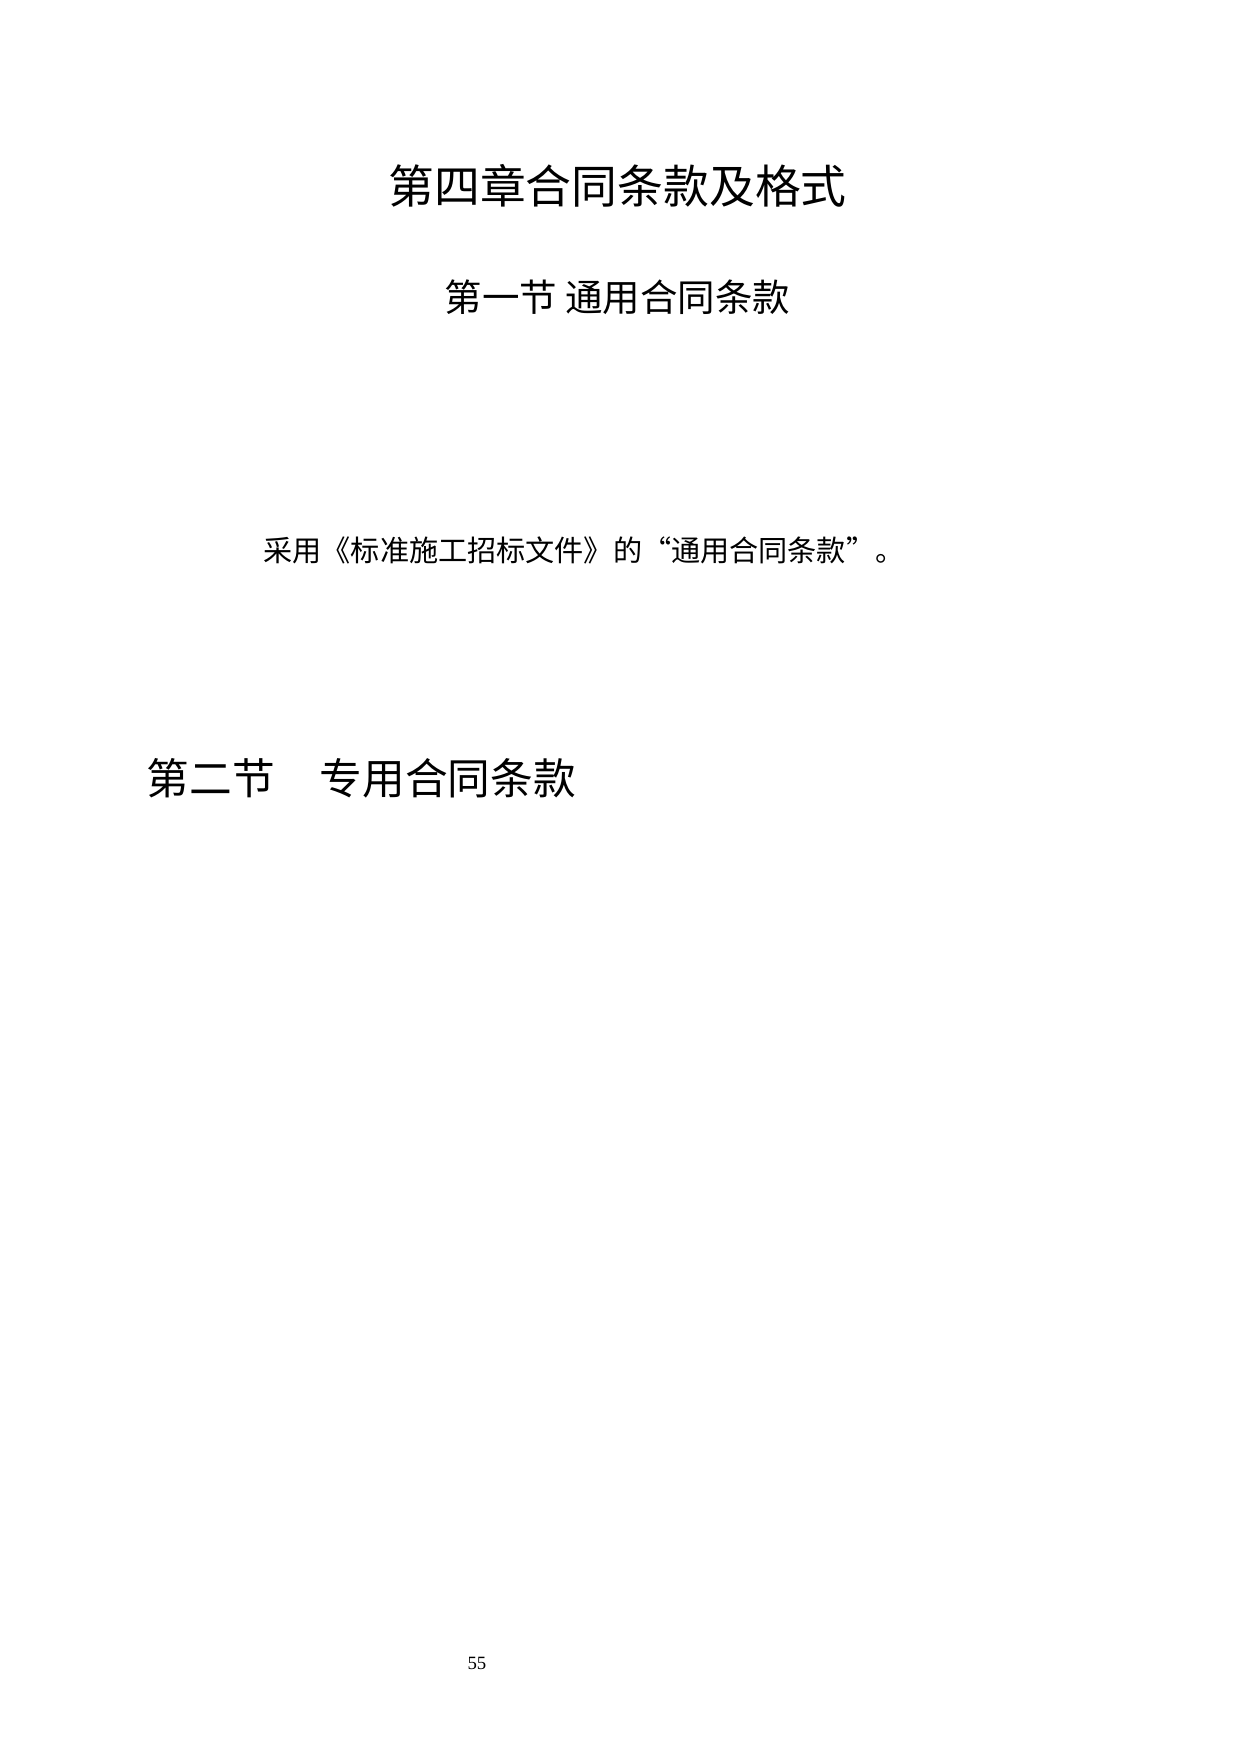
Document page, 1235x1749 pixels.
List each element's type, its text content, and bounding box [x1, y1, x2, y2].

text 第四章合同条款及格式 [146, 150, 1088, 216]
text 采用《标准施工招标文件》的“通用合同条款”。 [146, 528, 1088, 570]
text 第一节 通用合同条款 [146, 267, 1088, 322]
text 第二节 专用合同条款 [146, 745, 1088, 807]
